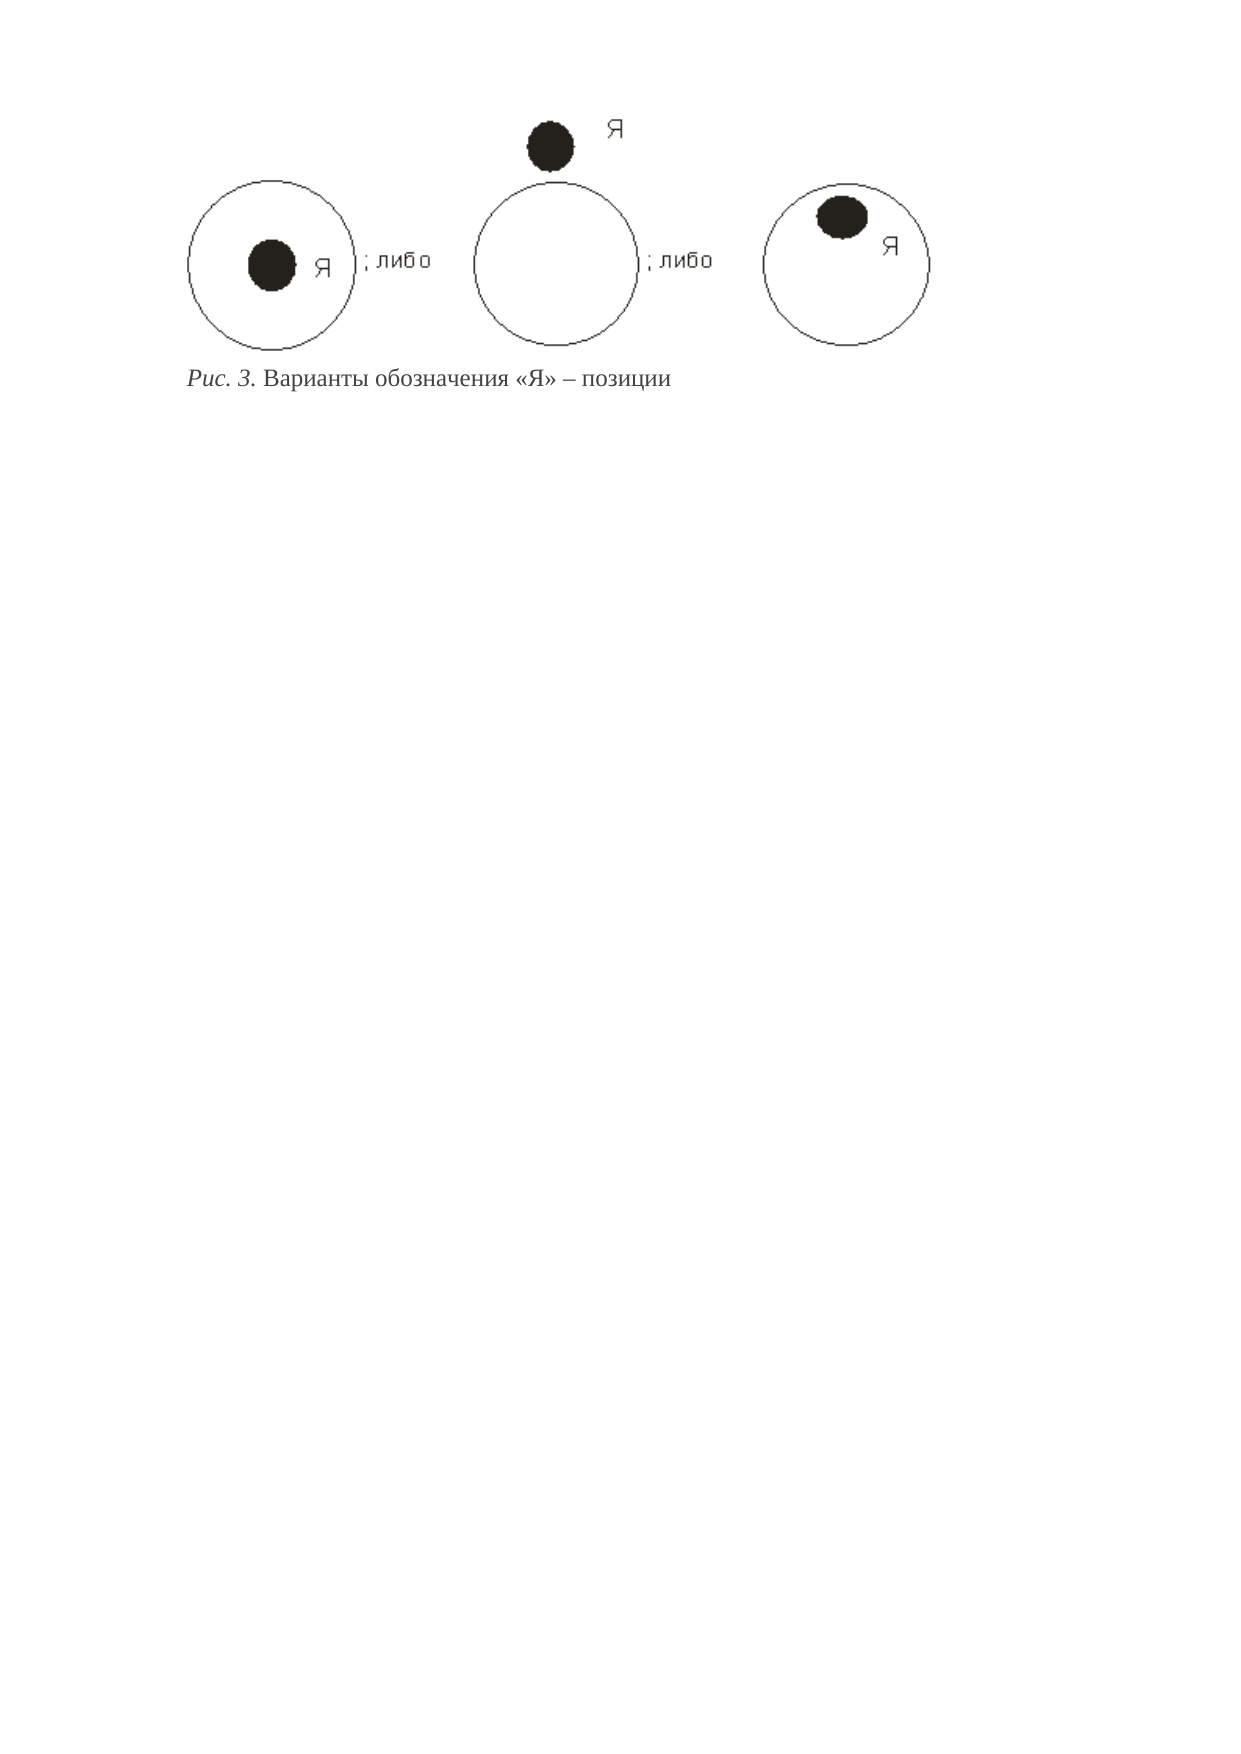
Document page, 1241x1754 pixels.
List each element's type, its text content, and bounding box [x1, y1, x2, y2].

picture [186, 118, 932, 354]
text Рис. 3. Варианты обозначения «Я» – позиции [187, 363, 1097, 392]
